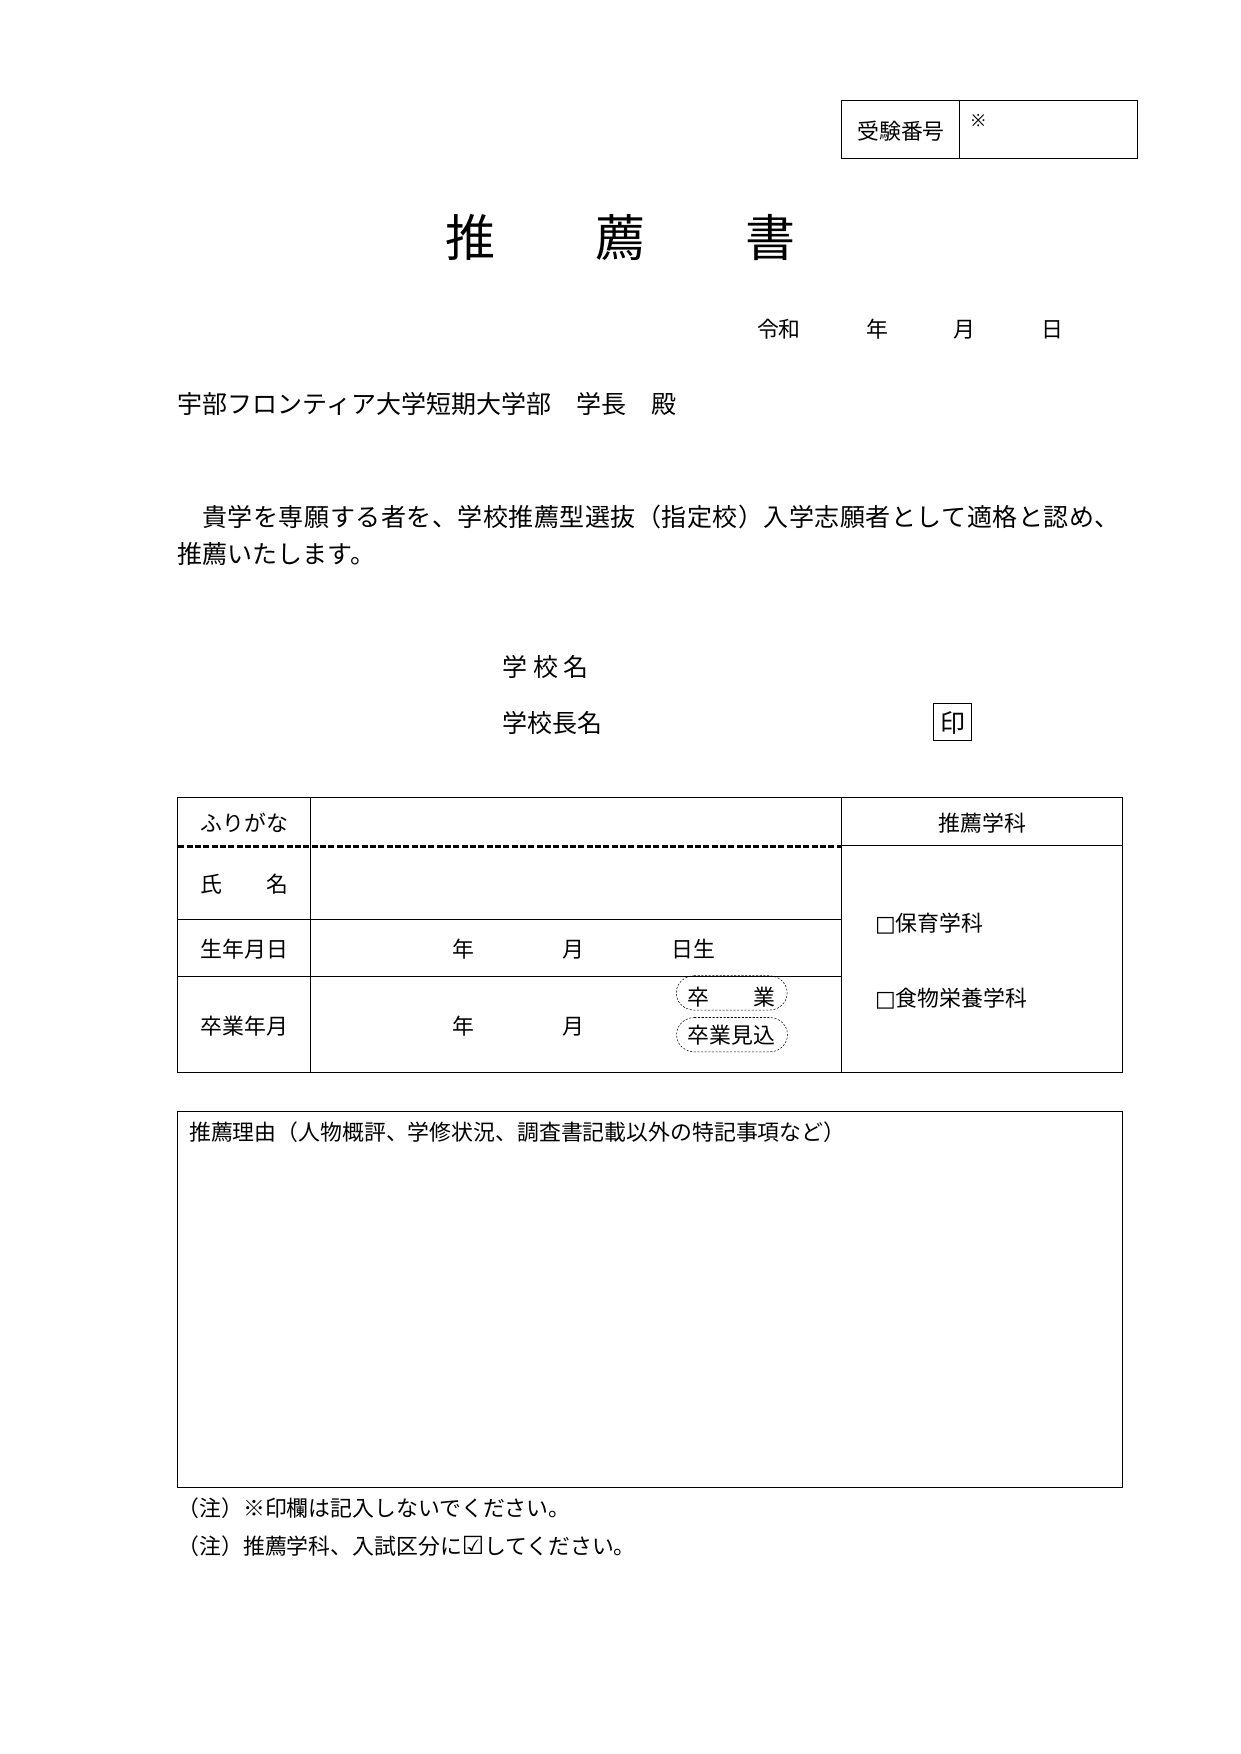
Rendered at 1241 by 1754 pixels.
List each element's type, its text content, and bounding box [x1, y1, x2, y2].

table_header ふりがな [178, 798, 310, 845]
table_header 推薦学科 [842, 798, 1122, 845]
table_cell 年 月 [311, 977, 620, 1072]
table_header ※ [960, 101, 1137, 158]
table_header [311, 798, 841, 845]
text 貴学を専願する者を、学校推薦型選抜（指定校）入学志願者として適格と認め、推薦いたします。 [177, 497, 1122, 572]
table_cell 卒 業 卒業見込 [620, 977, 841, 1072]
text 学校長名 印 [177, 684, 1063, 759]
text 令和 年 月 日 [177, 309, 1063, 347]
table_cell 年 月 日生 [311, 920, 841, 976]
text （注）推薦学科、入試区分に☑してください。 [177, 1525, 1063, 1563]
table_cell 氏 名 [178, 845, 310, 918]
text 宇部フロンティア大学短期大学部 学長 殿 [177, 384, 1063, 422]
text 推 薦 書 [177, 197, 1063, 272]
table_header 受験番号 [842, 101, 959, 158]
table_cell [311, 845, 841, 918]
table_header 推薦理由（人物概評、学修状況、調査書記載以外の特記事項など） [178, 1112, 1122, 1487]
table_cell 生年月日 [178, 920, 310, 976]
text 学 校 名 [177, 647, 1063, 684]
table_cell □保育学科 □食物栄養学科 [842, 846, 1122, 1072]
text （注）※印欄は記入しないでください。 [177, 1488, 1063, 1525]
table_cell 卒業年月 [178, 977, 310, 1072]
